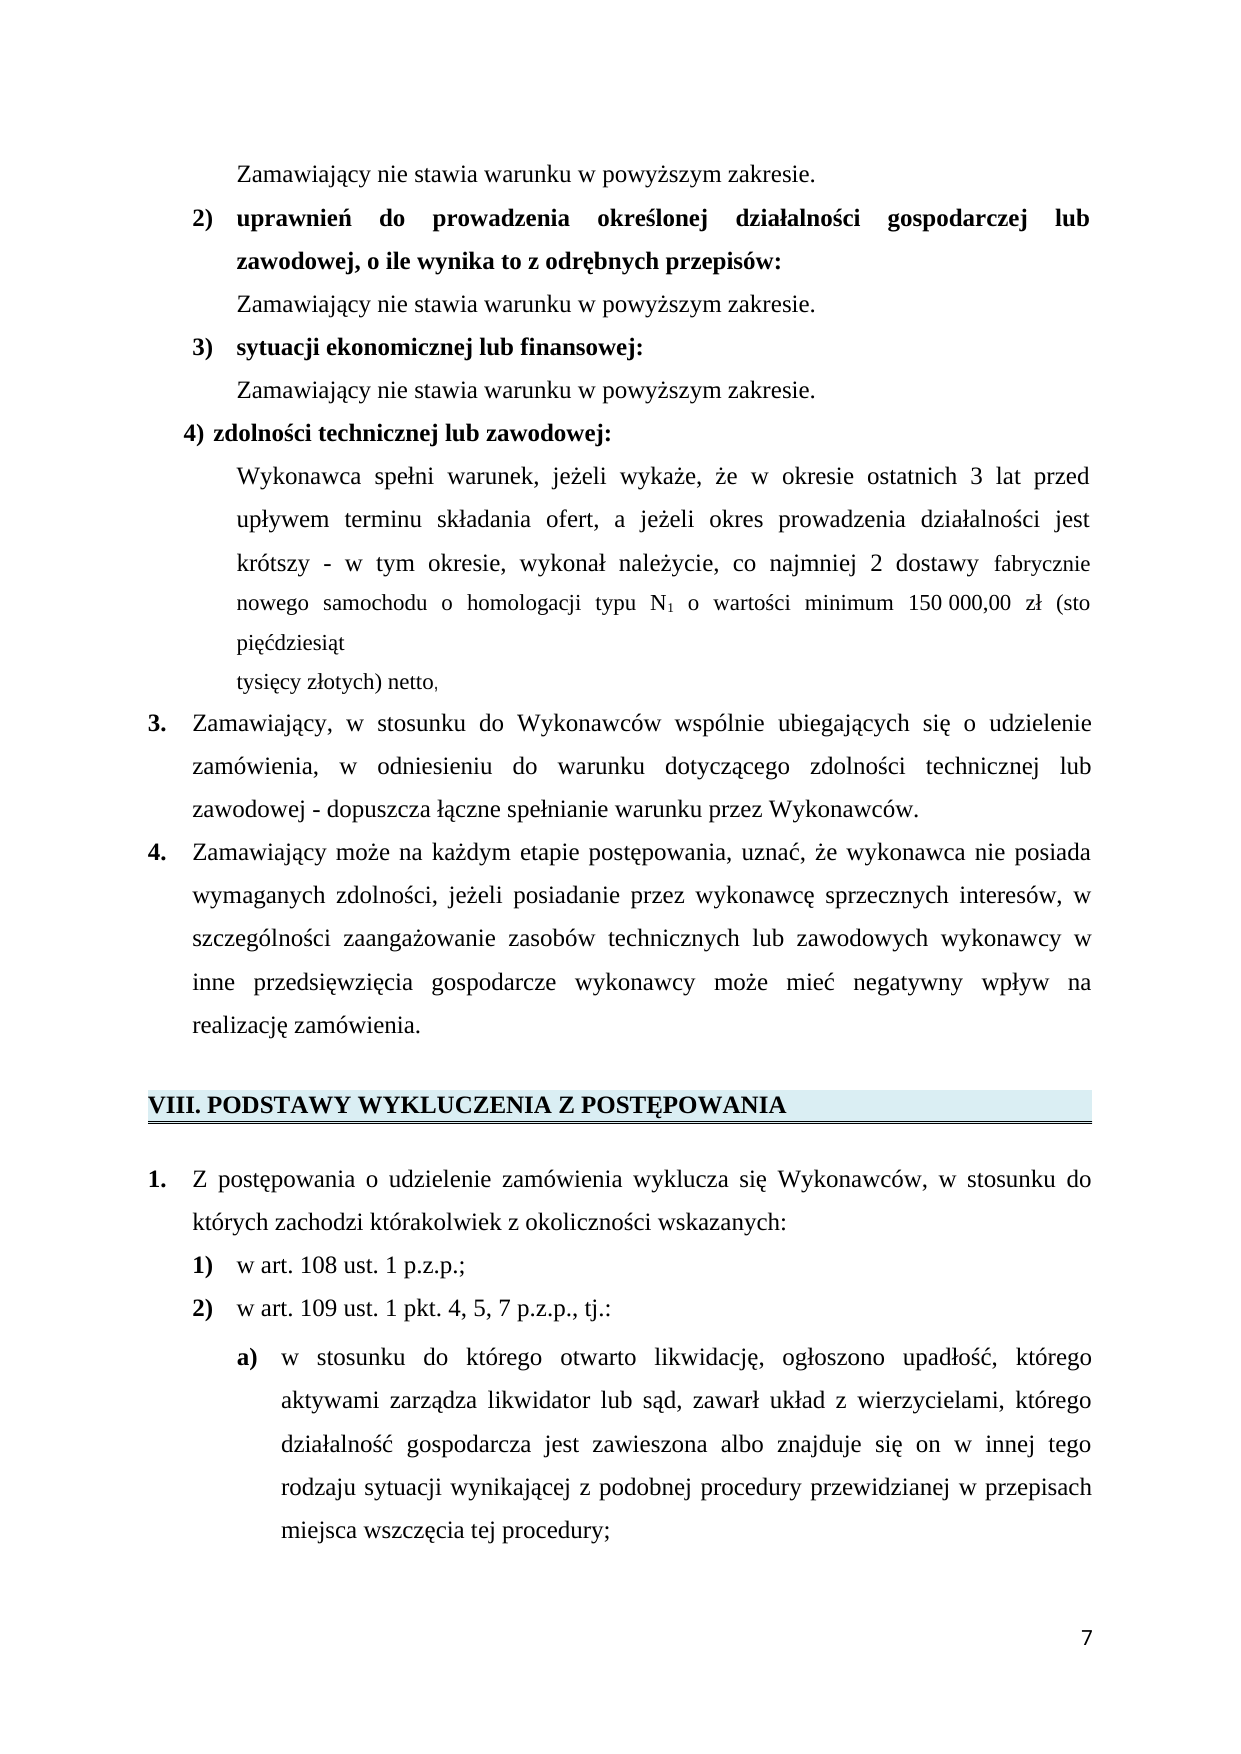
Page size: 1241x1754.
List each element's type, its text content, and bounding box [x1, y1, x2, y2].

text tysięcy złotych) netto, [236, 668, 1090, 695]
text Zamawiający nie stawia warunku w powyższym zakresie. [236, 159, 1090, 188]
text 4. Zamawiający może na każdym etapie postępowania, uznać, że wykonawca nie posiada wymaganych zdolności, jeżeli posiadanie przez wykonawcę sprzecznych interesów, w szczególności zaangażowanie zasobów technicznych lub zawodowych wykonawcy w inne przedsięwzięcia gospodarcze wykonawcy może mieć negatywny wpływ na realizację zamówienia. [148, 837, 1092, 1038]
text 3) sytuacji ekonomicznej lub finansowej: [192, 332, 1090, 361]
text Zamawiający nie stawia warunku w powyższym zakresie. [236, 375, 1090, 404]
text 2) uprawnień do prowadzenia określonej działalności gospodarczej lub zawodowej, o ile wynika to z odrębnych przepisów: [192, 203, 1090, 274]
text 1. Z postępowania o udzielenie zamówienia wyklucza się Wykonawców, w stosunku do których zachodzi którakolwiek z okoliczności wskazanych: [148, 1164, 1092, 1236]
text 3. Zamawiający, w stosunku do Wykonawców wspólnie ubiegających się o udzielenie zamówienia, w odniesieniu do warunku dotyczącego zdolności technicznej lub zawodowej - dopuszcza łączne spełnianie warunku przez Wykonawców. [148, 708, 1092, 823]
text 1) w art. 108 ust. 1 p.z.p.; [192, 1250, 1092, 1279]
text 4) zdolności technicznej lub zawodowej: [177, 418, 1090, 447]
text a) w stosunku do którego otwarto likwidację, ogłoszono upadłość, którego aktywami zarządza likwidator lub sąd, zawarł układ z wierzycielami, którego działalność gospodarcza jest zawieszona albo znajduje się on w innej tego rodzaju sytuacji wynikającej z podobnej procedury przewidzianej w przepisach miejsca wszczęcia tej procedury; [237, 1342, 1092, 1544]
text Wykonawca spełni warunek, jeżeli wykaże, że w okresie ostatnich 3 lat przed upływem terminu składania ofert, a jeżeli okres prowadzenia działalności jest krótszy - w tym okresie, wykonał należycie, co najmniej 2 dostawy fabrycznie nowego samochodu o homologacji typu N1 o wartości minimum 150 000,00 zł (sto pięćdziesiąt [236, 461, 1090, 655]
text VIII. PODSTAWY WYKLUCZENIA Z POSTĘPOWANIA [148, 1090, 1092, 1121]
text 2) w art. 109 ust. 1 pkt. 4, 5, 7 p.z.p., tj.: [192, 1293, 1092, 1322]
text Zamawiający nie stawia warunku w powyższym zakresie. [236, 289, 1090, 318]
